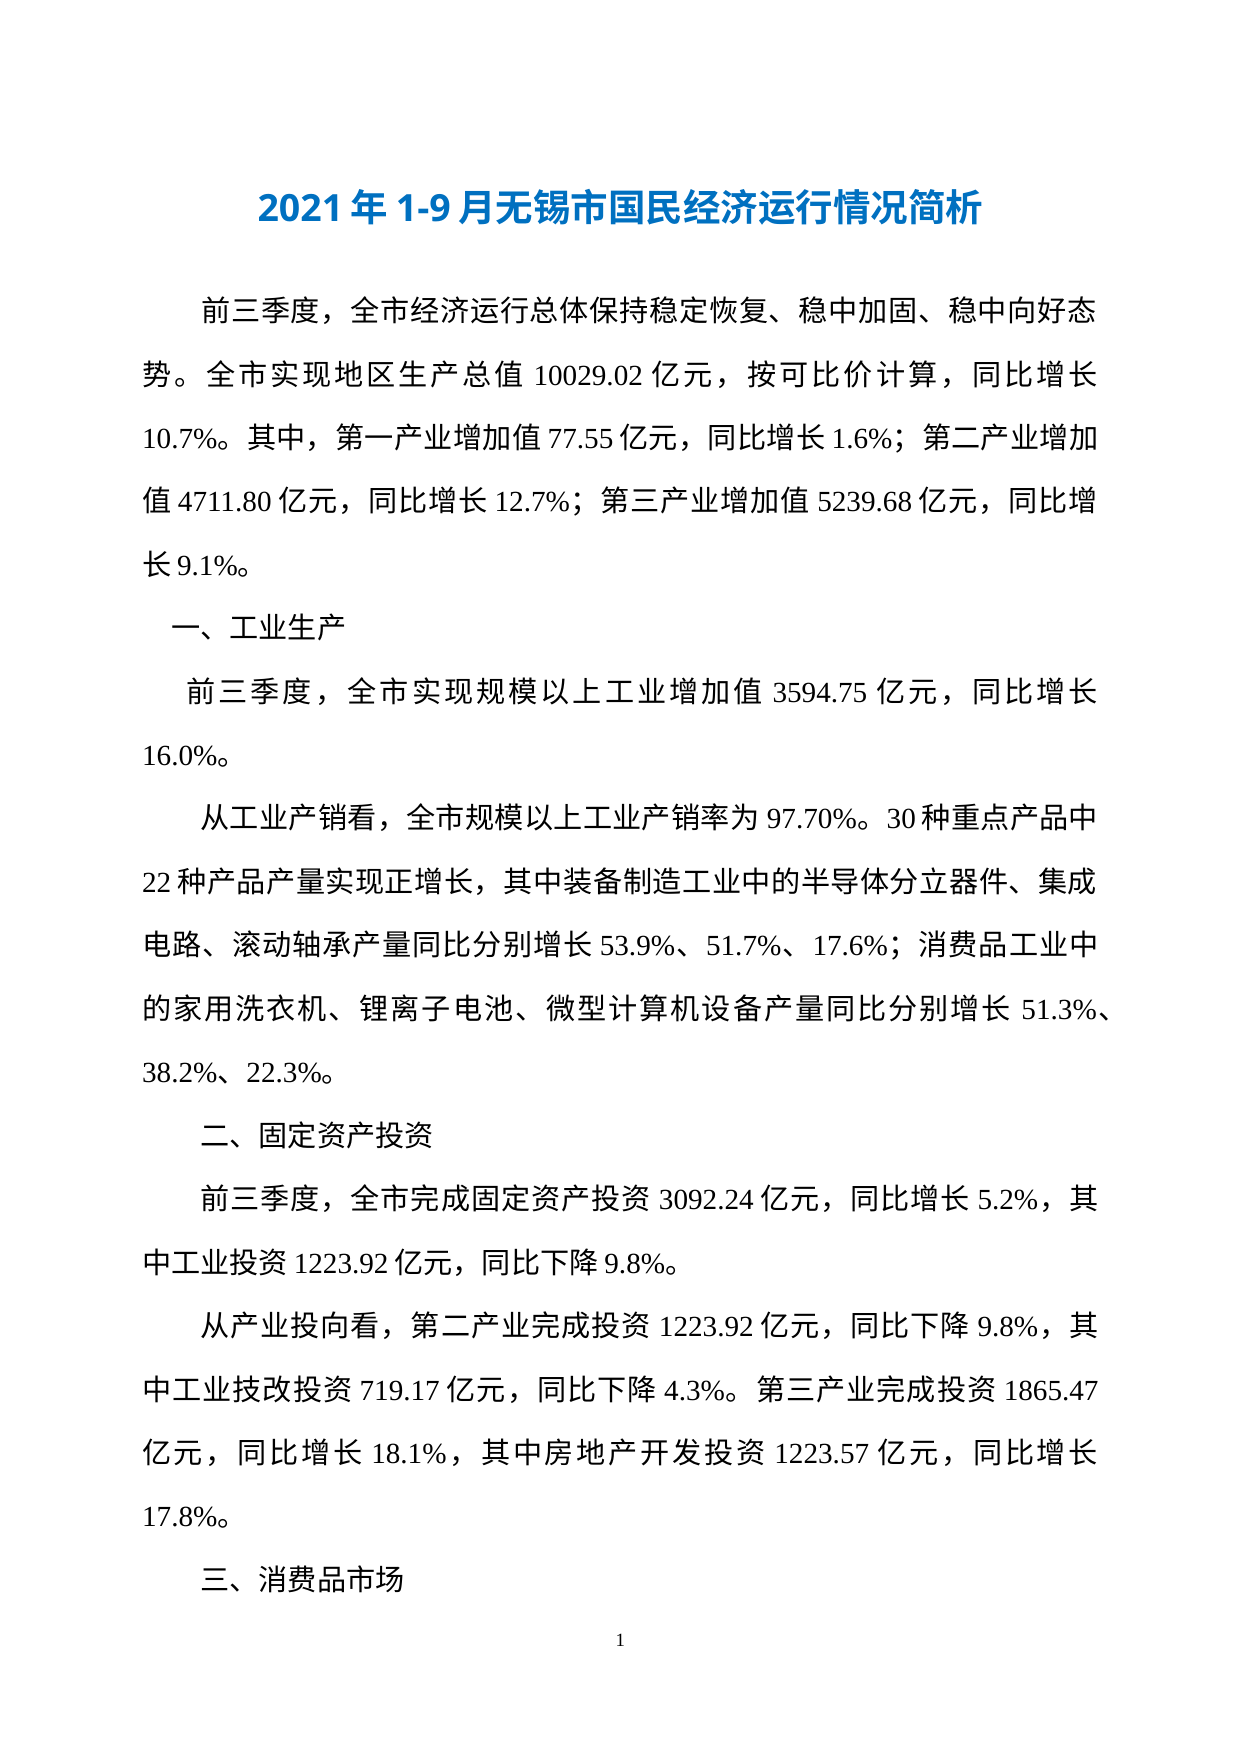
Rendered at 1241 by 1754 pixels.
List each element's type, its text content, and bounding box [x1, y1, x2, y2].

text 三、消费品市场 [142, 1556, 1098, 1599]
text 2021年1-9月无锡市国民经济运行情况简析 [142, 172, 1098, 237]
text 从产业投向看，第二产业完成投资1223.92亿元，同比下降9.8%，其中工业技改投资719.17亿元，同比下降4.3%。第三产业完成投资1865.47亿元，同比增长18.1%，其中房地产开发投资1223.57亿元，同比增长17.8%。 [142, 1303, 1098, 1535]
text 一、工业生产 [142, 605, 1098, 647]
text 前三季度，全市经济运行总体保持稳定恢复、稳中加固、稳中向好态势。全市实现地区生产总值10029.02亿元，按可比价计算，同比增长10.7%。其中，第一产业增加值77.55亿元，同比增长1.6%；第二产业增加值4711.80亿元，同比增长12.7%；第三产业增加值5239.68亿元，同比增长9.1%。 [142, 288, 1098, 584]
text 前三季度，全市实现规模以上工业增加值3594.75亿元，同比增长16.0%。 [142, 668, 1098, 774]
text 前三季度，全市完成固定资产投资3092.24亿元，同比增长5.2%，其中工业投资1223.92亿元，同比下降9.8%。 [142, 1176, 1098, 1281]
text 二、固定资产投资 [142, 1112, 1098, 1154]
text 从工业产销看，全市规模以上工业产销率为97.70%。30种重点产品中22种产品产量实现正增长，其中装备制造工业中的半导体分立器件、集成电路、滚动轴承产量同比分别增长53.9%、51.7%、17.6%；消费品工业中的家用洗衣机、锂离子电池、微型计算机设备产量同比分别增长51.3%、38.2%、22.3%。 [142, 795, 1098, 1091]
